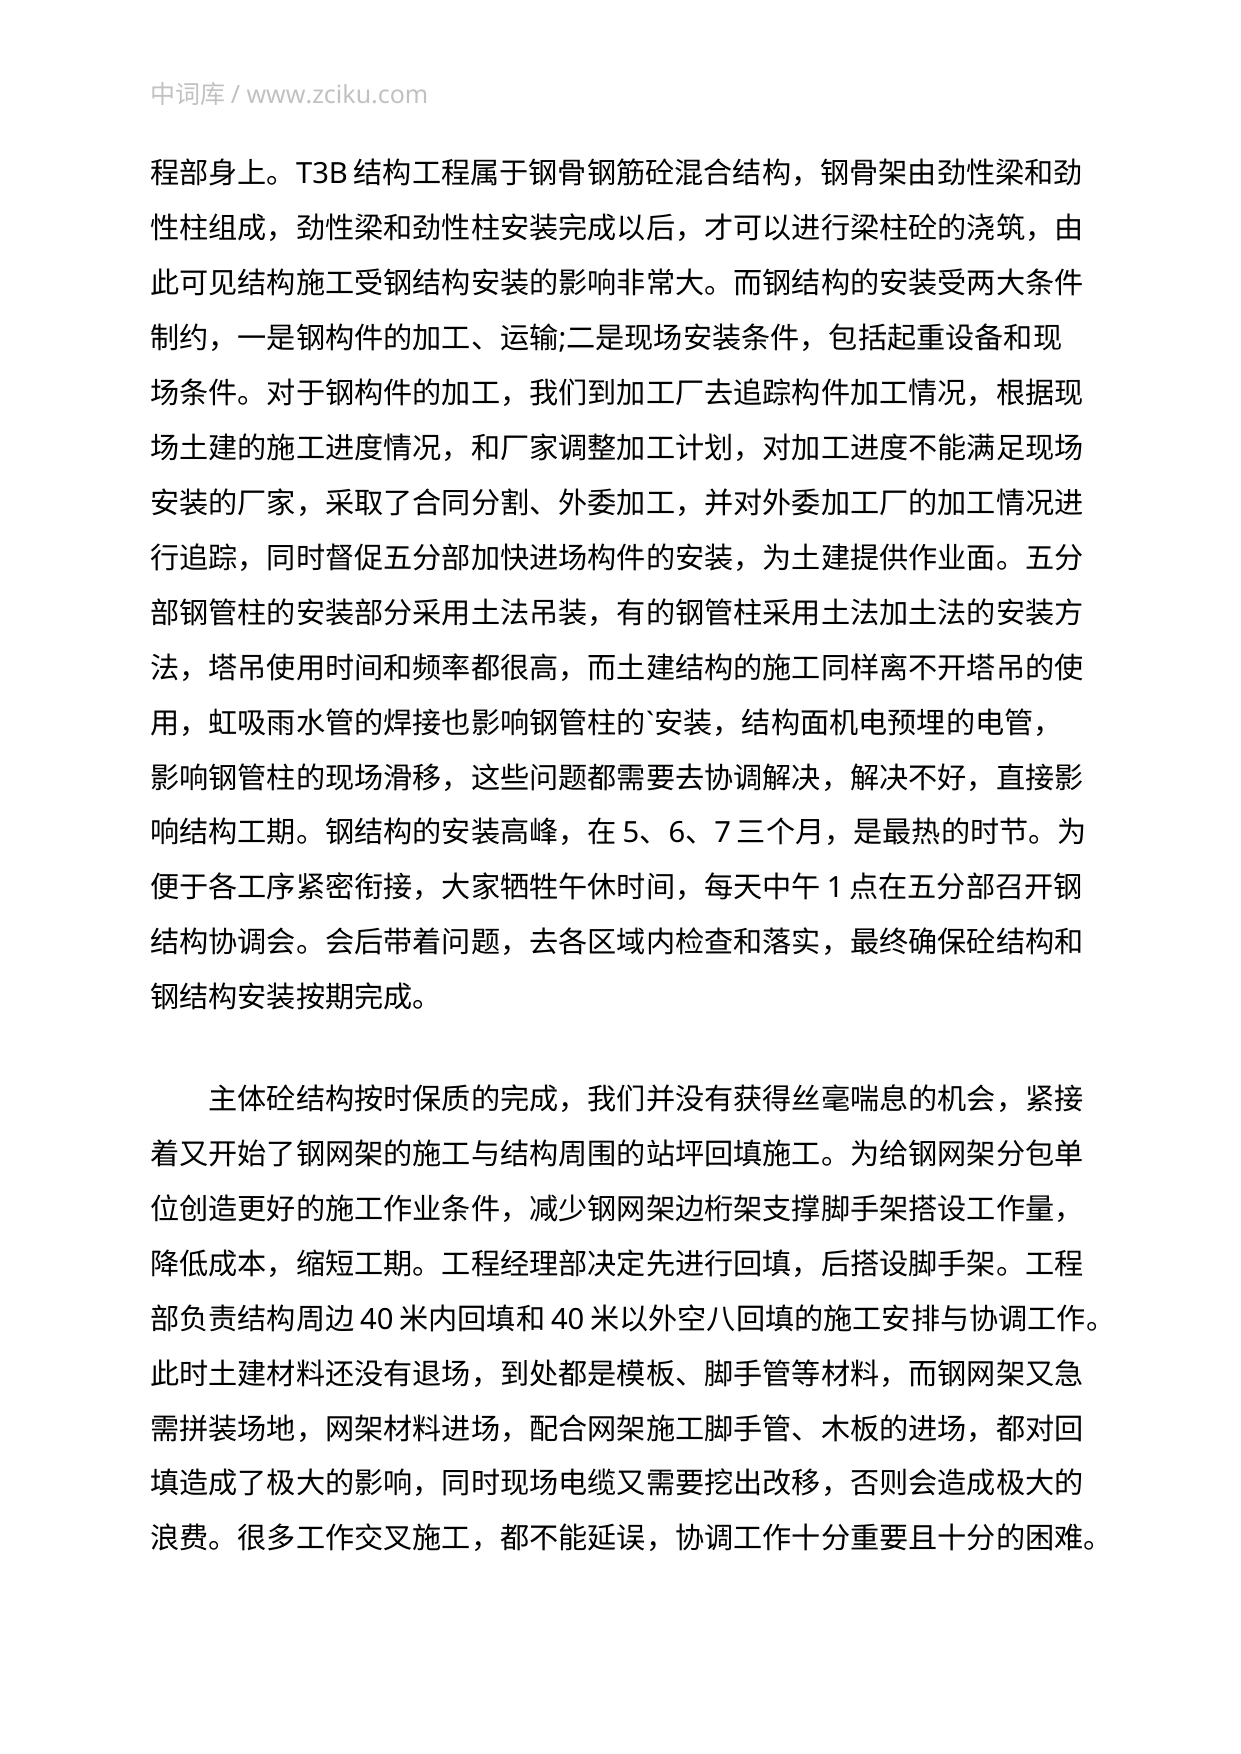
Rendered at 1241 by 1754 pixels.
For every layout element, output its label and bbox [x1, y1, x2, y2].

text [150, 150, 1090, 1016]
text [150, 1076, 1090, 1557]
